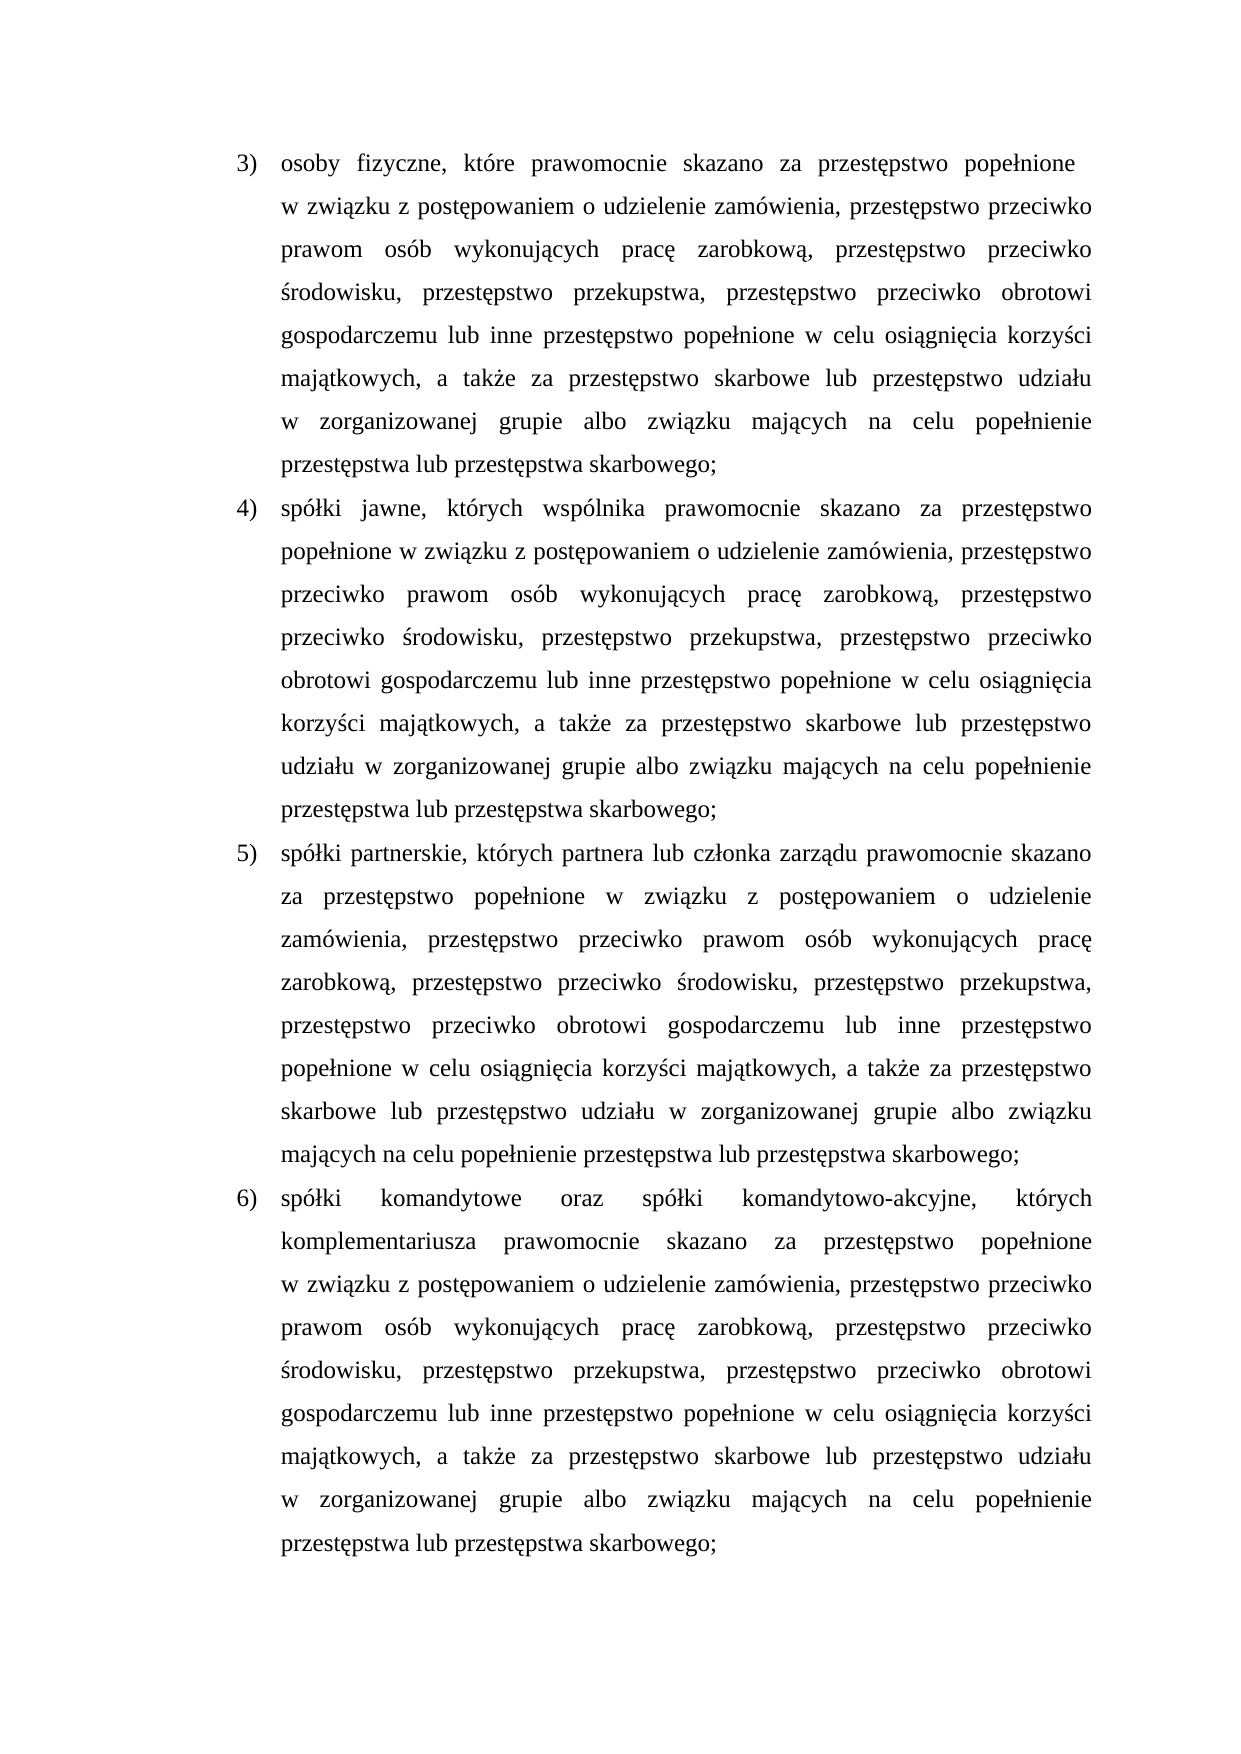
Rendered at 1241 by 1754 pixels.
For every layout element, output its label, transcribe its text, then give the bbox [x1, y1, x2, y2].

text 4) spółki jawne, których wspólnika prawomocnie skazano za przestępstwo popełnione w związku z postępowaniem o udzielenie zamówienia, przestępstwo przeciwko prawom osób wykonujących pracę zarobkową, przestępstwo przeciwko środowisku, przestępstwo przekupstwa, przestępstwo przeciwko obrotowi gospodarczemu lub inne przestępstwo popełnione w celu osiągnięcia korzyści majątkowych, a także za przestępstwo skarbowe lub przestępstwo udziału w zorganizowanej grupie albo związku mających na celu popełnienie przestępstwa lub przestępstwa skarbowego; [236, 493, 1092, 823]
text 5) spółki partnerskie, których partnera lub członka zarządu prawomocnie skazano za przestępstwo popełnione w związku z postępowaniem o udzielenie zamówienia, przestępstwo przeciwko prawom osób wykonujących pracę zarobkową, przestępstwo przeciwko środowisku, przestępstwo przekupstwa, przestępstwo przeciwko obrotowi gospodarczemu lub inne przestępstwo popełnione w celu osiągnięcia korzyści majątkowych, a także za przestępstwo skarbowe lub przestępstwo udziału w zorganizowanej grupie albo związku mających na celu popełnienie przestępstwa lub przestępstwa skarbowego; [236, 838, 1092, 1168]
text 3) osoby fizyczne, które prawomocnie skazano za przestępstwo popełnione w związku z postępowaniem o udzielenie zamówienia, przestępstwo przeciwko prawom osób wykonujących pracę zarobkową, przestępstwo przeciwko środowisku, przestępstwo przekupstwa, przestępstwo przeciwko obrotowi gospodarczemu lub inne przestępstwo popełnione w celu osiągnięcia korzyści majątkowych, a także za przestępstwo skarbowe lub przestępstwo udziału w zorganizowanej grupie albo związku mających na celu popełnienie przestępstwa lub przestępstwa skarbowego; [236, 148, 1092, 478]
text 6) spółki komandytowe oraz spółki komandytowo-akcyjne, których komplementariusza prawomocnie skazano za przestępstwo popełnione w związku z postępowaniem o udzielenie zamówienia, przestępstwo przeciwko prawom osób wykonujących pracę zarobkową, przestępstwo przeciwko środowisku, przestępstwo przekupstwa, przestępstwo przeciwko obrotowi gospodarczemu lub inne przestępstwo popełnione w celu osiągnięcia korzyści majątkowych, a także za przestępstwo skarbowe lub przestępstwo udziału w zorganizowanej grupie albo związku mających na celu popełnienie przestępstwa lub przestępstwa skarbowego; [236, 1183, 1092, 1556]
